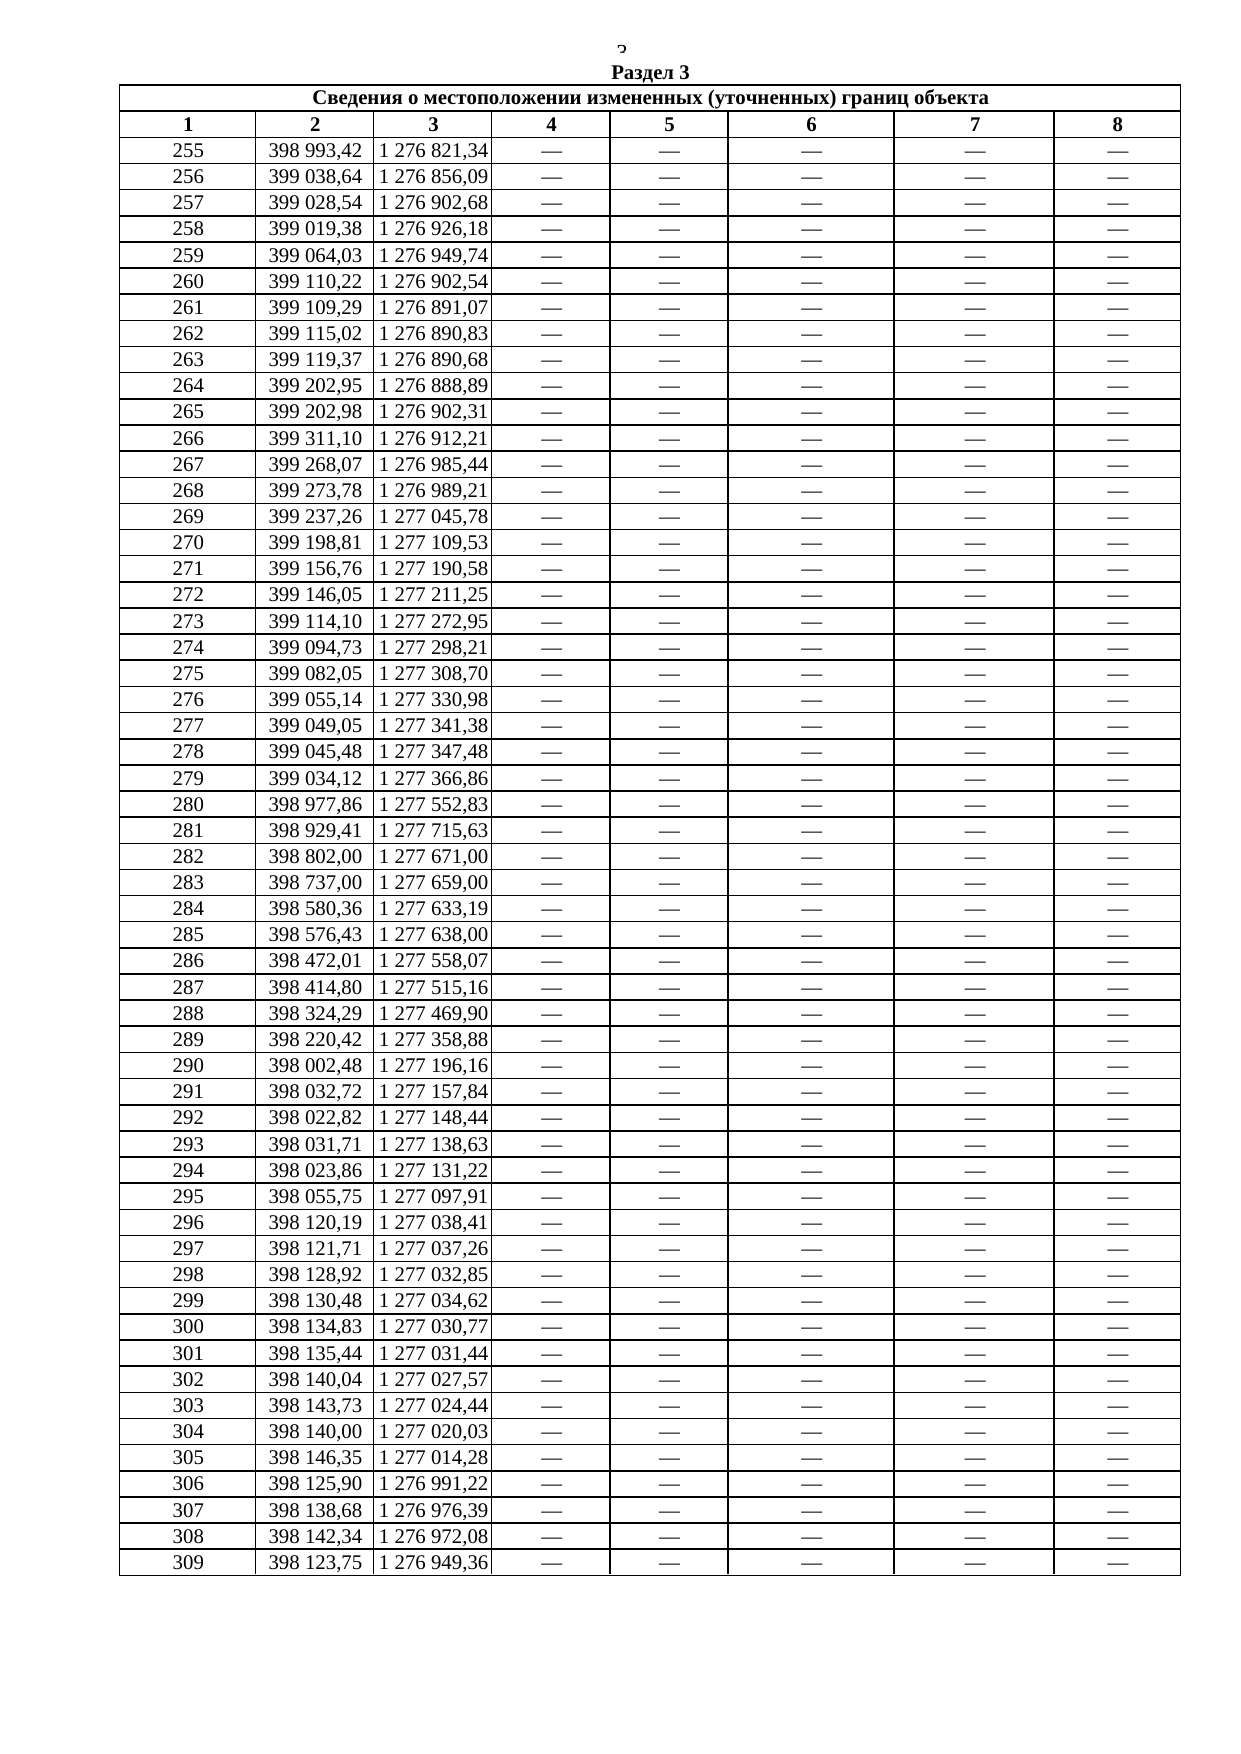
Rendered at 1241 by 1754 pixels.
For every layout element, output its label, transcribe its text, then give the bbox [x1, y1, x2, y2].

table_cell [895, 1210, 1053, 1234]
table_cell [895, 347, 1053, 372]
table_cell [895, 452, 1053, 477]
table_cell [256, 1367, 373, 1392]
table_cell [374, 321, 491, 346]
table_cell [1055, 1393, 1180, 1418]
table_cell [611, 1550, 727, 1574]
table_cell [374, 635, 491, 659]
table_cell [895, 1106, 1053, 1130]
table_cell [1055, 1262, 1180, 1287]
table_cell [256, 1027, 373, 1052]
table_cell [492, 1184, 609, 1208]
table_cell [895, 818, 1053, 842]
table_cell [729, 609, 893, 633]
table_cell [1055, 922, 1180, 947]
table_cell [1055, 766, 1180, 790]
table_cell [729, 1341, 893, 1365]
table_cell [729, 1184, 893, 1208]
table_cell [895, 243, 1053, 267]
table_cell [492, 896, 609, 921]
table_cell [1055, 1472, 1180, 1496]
text Раздел 3 [314, 60, 987, 84]
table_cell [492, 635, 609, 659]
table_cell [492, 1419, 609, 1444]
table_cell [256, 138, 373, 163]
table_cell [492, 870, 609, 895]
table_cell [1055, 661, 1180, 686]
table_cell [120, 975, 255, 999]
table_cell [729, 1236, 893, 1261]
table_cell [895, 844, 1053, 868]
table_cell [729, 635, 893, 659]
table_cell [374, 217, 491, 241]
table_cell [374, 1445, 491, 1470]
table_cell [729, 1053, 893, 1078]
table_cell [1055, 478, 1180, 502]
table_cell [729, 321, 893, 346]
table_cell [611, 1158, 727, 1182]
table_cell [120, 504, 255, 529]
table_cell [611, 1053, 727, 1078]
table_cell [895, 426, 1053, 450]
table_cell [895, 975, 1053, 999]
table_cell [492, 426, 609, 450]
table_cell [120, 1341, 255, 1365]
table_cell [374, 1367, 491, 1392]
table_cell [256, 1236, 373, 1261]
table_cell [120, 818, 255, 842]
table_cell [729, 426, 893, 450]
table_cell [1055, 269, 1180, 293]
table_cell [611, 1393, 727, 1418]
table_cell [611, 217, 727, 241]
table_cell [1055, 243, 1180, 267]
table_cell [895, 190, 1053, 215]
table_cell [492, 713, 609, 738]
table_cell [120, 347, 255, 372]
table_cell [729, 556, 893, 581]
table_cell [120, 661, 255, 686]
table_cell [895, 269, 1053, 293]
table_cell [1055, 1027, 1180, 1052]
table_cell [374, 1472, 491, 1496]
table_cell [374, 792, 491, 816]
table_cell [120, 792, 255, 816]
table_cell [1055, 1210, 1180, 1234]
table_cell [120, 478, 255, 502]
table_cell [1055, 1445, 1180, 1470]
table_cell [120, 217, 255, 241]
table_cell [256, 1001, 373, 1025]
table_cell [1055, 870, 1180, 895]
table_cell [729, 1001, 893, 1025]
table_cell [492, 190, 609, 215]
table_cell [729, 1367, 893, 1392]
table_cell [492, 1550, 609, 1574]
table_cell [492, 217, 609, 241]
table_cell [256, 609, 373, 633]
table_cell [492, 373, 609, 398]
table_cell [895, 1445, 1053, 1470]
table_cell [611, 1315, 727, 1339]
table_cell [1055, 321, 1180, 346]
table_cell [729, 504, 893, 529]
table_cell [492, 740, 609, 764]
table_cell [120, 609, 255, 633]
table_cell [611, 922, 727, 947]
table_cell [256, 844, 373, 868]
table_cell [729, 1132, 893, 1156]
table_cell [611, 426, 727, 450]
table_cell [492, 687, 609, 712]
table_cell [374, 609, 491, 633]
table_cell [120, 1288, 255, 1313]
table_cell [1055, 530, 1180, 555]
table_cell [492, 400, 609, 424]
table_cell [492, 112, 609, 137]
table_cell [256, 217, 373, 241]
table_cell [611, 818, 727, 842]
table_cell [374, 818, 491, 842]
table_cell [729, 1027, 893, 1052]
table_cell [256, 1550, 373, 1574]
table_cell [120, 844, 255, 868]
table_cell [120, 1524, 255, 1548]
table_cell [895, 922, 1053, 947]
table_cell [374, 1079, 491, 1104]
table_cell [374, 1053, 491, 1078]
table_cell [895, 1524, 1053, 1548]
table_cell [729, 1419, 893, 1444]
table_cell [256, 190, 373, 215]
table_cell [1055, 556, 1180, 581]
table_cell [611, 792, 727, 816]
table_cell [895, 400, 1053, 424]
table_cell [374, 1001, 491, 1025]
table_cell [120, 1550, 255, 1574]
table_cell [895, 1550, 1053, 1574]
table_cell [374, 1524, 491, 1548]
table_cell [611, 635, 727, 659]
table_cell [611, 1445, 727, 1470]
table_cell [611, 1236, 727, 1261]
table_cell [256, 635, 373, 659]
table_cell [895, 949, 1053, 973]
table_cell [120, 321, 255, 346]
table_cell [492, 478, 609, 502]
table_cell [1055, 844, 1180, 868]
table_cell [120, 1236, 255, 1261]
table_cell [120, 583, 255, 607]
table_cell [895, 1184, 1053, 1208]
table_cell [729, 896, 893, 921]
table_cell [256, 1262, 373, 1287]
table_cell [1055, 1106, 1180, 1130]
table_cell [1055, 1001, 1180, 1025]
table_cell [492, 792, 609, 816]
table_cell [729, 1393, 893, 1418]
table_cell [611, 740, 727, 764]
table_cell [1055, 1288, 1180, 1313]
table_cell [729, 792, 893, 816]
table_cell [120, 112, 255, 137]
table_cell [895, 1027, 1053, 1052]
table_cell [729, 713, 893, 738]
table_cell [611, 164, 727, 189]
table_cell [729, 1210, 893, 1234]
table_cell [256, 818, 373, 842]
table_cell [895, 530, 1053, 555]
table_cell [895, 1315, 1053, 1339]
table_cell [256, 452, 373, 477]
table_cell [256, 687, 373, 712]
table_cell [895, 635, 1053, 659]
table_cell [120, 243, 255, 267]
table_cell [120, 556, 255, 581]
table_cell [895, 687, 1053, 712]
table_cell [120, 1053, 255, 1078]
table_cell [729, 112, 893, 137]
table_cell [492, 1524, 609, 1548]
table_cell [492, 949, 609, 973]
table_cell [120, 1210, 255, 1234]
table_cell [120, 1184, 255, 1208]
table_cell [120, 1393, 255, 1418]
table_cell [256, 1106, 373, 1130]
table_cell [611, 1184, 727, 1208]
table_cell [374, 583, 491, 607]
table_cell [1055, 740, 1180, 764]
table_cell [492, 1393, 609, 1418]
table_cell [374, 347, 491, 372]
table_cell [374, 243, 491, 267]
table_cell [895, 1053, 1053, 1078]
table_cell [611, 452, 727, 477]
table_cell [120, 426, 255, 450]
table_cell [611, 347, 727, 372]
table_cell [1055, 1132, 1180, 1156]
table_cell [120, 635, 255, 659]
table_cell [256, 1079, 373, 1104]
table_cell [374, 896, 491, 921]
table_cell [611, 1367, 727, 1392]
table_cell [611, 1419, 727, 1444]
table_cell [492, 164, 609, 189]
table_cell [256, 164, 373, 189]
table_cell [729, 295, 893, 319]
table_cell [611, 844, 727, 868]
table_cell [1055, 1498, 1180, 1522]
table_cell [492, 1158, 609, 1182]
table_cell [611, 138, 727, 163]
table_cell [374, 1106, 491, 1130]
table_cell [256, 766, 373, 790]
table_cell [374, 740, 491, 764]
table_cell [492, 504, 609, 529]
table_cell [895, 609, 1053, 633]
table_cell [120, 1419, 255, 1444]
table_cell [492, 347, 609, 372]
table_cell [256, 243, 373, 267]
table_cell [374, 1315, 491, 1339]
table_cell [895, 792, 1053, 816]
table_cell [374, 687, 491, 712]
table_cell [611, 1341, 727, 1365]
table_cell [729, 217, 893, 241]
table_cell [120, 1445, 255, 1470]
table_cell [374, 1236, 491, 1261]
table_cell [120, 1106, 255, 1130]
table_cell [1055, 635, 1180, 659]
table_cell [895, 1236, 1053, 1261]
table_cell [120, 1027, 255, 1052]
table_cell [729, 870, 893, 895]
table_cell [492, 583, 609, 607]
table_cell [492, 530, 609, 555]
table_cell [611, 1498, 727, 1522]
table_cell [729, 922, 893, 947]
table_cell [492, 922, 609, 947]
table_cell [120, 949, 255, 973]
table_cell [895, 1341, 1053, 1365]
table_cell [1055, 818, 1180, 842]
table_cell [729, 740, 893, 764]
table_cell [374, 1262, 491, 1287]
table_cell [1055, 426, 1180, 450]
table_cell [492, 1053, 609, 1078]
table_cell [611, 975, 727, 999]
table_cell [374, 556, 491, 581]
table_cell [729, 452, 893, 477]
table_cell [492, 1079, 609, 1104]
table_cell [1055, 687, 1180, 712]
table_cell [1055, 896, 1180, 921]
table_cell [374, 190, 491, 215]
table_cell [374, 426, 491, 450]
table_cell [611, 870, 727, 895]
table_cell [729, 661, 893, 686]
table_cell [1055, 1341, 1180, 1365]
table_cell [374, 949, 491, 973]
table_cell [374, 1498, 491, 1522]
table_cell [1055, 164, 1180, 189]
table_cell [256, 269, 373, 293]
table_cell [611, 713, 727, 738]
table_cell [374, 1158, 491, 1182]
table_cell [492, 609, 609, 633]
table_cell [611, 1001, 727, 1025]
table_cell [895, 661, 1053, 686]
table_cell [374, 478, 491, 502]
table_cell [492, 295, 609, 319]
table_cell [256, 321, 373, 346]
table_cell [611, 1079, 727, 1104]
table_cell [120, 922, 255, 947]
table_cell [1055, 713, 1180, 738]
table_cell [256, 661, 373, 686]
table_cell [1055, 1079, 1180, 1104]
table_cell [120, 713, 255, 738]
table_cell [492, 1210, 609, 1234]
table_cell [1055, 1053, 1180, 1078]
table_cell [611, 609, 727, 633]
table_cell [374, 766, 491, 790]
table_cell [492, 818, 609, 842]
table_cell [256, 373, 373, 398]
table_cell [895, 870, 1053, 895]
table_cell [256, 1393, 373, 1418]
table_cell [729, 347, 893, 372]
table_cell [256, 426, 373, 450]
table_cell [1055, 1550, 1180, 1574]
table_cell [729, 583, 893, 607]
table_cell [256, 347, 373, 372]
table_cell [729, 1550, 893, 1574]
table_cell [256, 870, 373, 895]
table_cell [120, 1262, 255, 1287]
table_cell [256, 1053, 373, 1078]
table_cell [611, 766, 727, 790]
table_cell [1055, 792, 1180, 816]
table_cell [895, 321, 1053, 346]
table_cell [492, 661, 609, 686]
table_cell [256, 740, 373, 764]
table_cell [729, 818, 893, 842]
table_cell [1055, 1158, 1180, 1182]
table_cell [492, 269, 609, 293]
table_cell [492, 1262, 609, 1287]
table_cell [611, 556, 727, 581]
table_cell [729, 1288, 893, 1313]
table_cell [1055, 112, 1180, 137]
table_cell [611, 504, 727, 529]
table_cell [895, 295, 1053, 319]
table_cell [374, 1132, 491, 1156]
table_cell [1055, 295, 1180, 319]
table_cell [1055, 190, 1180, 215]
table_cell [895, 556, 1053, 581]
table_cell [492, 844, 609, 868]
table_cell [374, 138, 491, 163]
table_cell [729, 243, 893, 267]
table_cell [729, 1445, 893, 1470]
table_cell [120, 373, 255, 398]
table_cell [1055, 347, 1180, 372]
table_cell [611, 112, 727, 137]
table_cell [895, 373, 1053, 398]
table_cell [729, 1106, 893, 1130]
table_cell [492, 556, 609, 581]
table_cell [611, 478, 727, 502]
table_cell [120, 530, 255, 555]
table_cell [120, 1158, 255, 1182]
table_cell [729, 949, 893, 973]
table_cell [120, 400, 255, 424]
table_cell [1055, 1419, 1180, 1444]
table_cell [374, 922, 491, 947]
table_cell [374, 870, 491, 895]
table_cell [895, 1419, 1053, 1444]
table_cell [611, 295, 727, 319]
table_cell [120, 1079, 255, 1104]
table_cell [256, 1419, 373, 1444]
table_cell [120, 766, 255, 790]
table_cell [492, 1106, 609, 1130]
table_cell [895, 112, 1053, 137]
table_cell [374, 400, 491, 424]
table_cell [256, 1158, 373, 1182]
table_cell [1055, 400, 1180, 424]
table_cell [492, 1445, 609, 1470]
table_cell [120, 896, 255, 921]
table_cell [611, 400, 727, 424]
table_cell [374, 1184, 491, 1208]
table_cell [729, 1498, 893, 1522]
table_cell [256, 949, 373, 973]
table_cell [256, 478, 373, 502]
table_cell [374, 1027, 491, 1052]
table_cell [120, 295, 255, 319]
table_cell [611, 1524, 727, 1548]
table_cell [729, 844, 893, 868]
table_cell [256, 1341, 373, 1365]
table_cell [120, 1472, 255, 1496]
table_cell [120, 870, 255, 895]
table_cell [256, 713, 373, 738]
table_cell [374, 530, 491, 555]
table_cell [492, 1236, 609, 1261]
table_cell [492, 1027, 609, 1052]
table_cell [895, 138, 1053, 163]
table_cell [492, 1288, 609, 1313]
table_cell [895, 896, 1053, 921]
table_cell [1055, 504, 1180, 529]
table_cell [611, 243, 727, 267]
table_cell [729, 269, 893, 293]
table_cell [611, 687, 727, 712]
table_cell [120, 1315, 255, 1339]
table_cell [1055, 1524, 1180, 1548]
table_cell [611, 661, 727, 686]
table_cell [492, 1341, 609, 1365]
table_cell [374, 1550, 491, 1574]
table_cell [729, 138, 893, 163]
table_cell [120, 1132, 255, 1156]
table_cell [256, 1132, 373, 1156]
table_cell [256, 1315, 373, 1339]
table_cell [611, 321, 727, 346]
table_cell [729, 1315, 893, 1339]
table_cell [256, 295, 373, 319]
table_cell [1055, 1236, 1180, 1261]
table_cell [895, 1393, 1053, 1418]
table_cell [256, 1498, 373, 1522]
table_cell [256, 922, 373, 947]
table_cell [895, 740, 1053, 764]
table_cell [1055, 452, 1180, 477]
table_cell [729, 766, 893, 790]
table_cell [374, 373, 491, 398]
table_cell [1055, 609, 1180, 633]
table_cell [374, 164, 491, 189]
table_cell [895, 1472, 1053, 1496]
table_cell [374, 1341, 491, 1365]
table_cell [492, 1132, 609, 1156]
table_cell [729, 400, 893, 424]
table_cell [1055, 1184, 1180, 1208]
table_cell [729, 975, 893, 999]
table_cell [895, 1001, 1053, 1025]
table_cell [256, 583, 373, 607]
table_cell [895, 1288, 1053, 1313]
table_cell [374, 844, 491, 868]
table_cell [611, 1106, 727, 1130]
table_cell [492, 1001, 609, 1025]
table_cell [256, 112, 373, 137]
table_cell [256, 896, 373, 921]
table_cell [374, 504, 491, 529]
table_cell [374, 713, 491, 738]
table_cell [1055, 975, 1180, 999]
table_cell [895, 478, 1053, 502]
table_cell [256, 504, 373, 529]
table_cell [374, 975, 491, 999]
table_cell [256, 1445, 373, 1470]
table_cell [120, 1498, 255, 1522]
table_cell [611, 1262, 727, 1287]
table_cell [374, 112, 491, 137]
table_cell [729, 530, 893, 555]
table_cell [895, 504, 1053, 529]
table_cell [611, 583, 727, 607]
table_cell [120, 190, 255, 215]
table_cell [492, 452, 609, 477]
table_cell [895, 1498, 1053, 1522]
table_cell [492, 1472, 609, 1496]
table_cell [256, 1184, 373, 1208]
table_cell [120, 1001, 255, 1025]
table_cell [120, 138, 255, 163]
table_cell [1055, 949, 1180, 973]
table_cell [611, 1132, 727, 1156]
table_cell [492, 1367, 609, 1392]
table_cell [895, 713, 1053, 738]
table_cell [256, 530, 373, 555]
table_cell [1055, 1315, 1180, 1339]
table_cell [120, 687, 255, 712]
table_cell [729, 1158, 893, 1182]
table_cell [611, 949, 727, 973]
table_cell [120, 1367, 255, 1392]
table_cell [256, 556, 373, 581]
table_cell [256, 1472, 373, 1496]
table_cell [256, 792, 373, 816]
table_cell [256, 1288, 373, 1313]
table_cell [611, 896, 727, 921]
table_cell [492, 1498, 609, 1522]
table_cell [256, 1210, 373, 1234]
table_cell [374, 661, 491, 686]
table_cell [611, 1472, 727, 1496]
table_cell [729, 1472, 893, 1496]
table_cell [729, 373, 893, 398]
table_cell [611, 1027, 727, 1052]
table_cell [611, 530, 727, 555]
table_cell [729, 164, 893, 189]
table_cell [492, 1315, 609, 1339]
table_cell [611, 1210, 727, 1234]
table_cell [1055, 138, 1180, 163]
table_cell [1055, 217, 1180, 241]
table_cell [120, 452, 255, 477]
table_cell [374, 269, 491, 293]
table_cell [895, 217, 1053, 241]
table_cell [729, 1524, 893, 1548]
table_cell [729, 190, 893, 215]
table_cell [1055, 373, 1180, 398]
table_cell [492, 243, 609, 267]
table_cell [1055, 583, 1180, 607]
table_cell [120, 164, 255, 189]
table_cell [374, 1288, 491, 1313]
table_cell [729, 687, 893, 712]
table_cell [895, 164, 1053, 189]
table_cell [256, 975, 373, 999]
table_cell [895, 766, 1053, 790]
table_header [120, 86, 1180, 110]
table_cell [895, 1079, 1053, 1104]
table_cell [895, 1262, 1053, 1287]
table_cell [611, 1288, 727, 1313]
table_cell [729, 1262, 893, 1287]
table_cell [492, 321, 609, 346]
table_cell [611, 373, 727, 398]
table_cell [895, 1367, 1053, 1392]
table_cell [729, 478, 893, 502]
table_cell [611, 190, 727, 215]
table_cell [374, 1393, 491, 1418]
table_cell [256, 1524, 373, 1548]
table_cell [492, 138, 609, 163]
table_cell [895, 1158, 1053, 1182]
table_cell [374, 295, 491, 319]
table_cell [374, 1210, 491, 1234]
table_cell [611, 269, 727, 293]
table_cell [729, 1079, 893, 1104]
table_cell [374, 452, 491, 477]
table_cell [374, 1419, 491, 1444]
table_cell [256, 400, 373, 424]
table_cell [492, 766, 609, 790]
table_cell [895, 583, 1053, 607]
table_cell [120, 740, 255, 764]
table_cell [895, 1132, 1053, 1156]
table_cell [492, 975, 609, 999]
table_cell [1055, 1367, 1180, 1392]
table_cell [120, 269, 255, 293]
